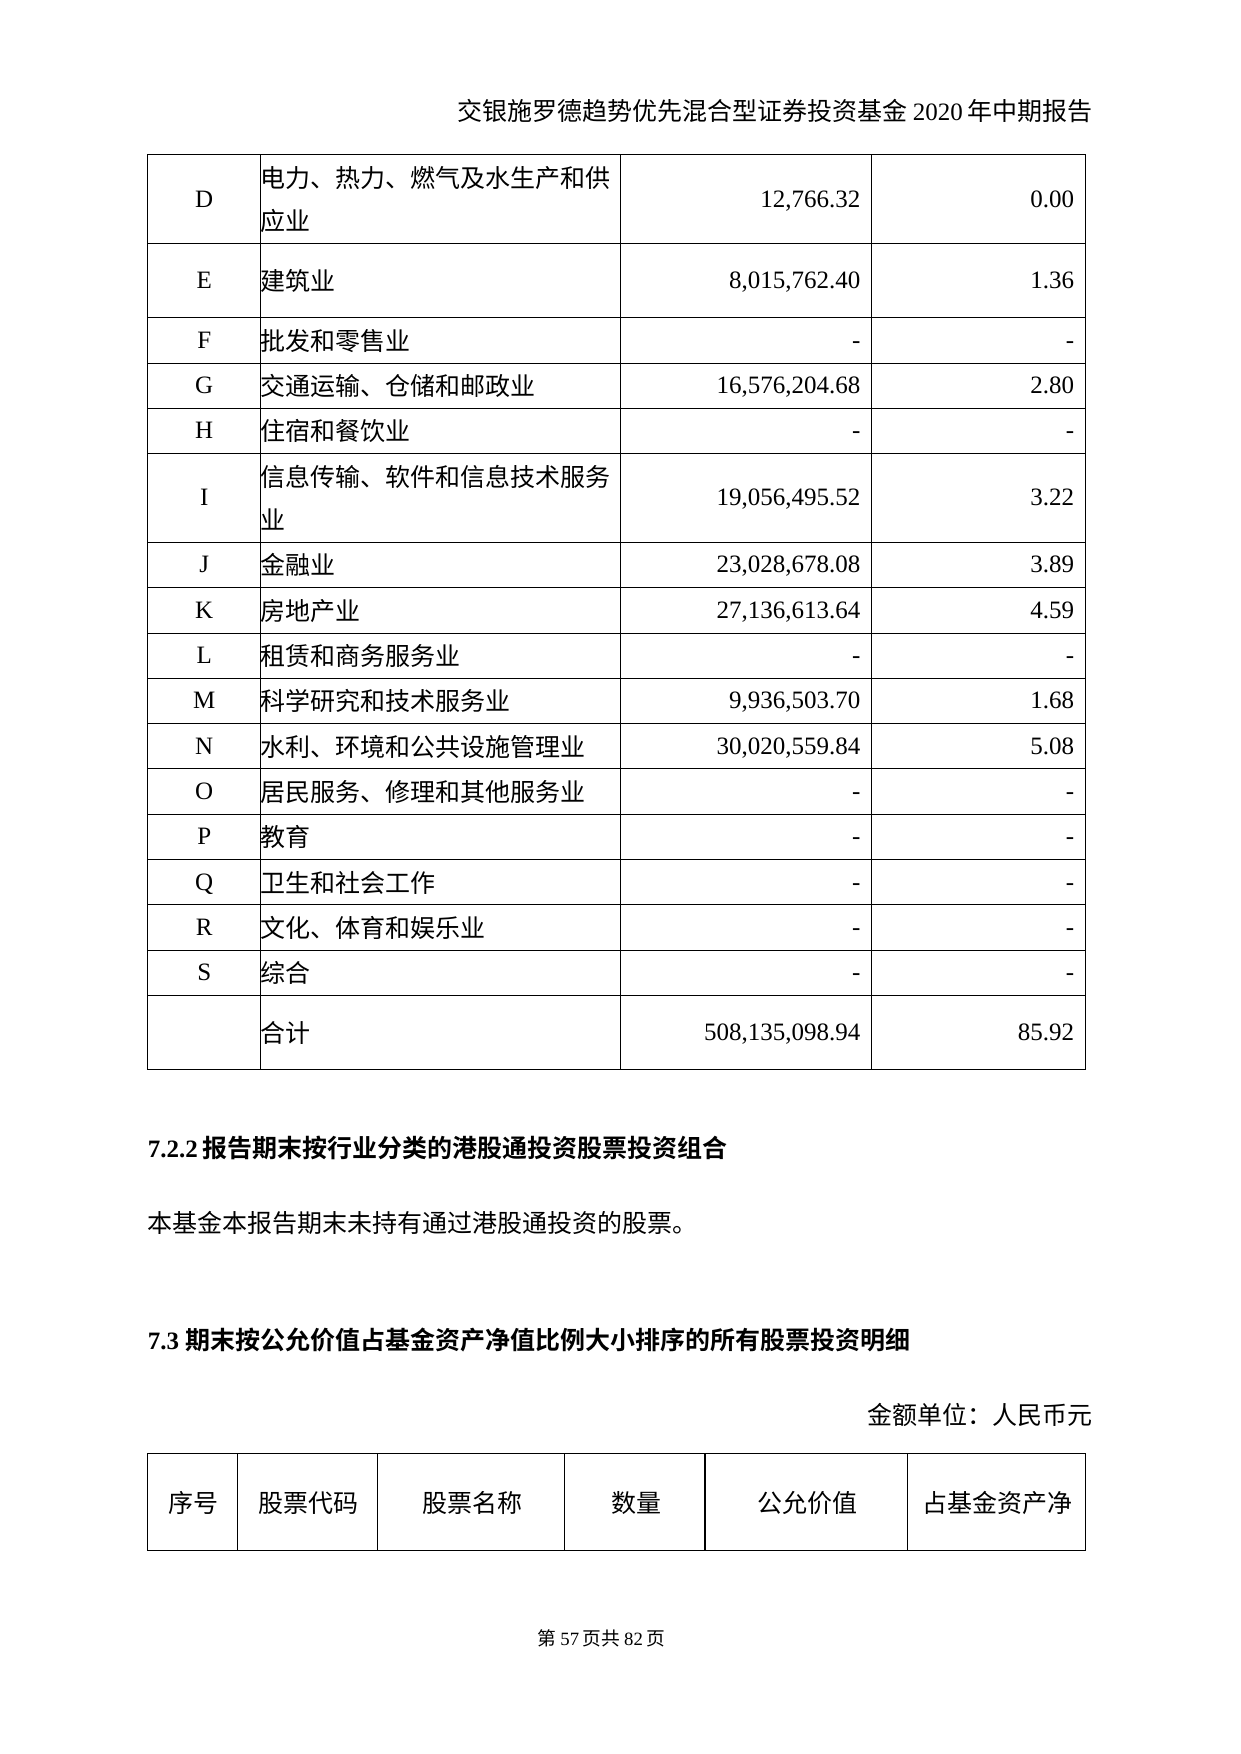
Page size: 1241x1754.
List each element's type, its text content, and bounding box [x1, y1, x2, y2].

table_cell 4.59 [872, 588, 1085, 632]
subtitle 7.2.2报告期末按行业分类的港股通投资股票投资组合 [148, 1114, 1092, 1179]
table_header 股票代码 [238, 1454, 377, 1550]
table_cell 住宿和餐饮业 [261, 409, 620, 453]
table_cell 文化、体育和娱乐业 [261, 905, 620, 949]
text 金额单位：人民币元 [149, 1381, 1092, 1446]
table_cell 27,136,613.64 [621, 588, 871, 632]
table_cell 8,015,762.40 [621, 244, 871, 317]
table_cell 交通运输、仓储和邮政业 [261, 364, 620, 408]
table_cell 建筑业 [261, 244, 620, 317]
table_cell 1.36 [872, 244, 1085, 317]
table_cell L [148, 634, 260, 678]
table_cell - [621, 905, 871, 949]
table_cell - [872, 905, 1085, 949]
table_cell - [621, 634, 871, 678]
table_cell H [148, 409, 260, 453]
table_header 数量（股） [565, 1454, 704, 1550]
table_cell M [148, 679, 260, 723]
table_cell G [148, 364, 260, 408]
table_cell 卫生和社会工作 [261, 860, 620, 904]
table_cell 23,028,678.08 [621, 543, 871, 587]
table_cell 批发和零售业 [261, 318, 620, 362]
table_cell - [872, 951, 1085, 995]
table_cell - [872, 769, 1085, 814]
table_cell - [621, 815, 871, 859]
table_cell 16,576,204.68 [621, 364, 871, 408]
table_cell 合计 [261, 996, 620, 1069]
subtitle 7.3 期末按公允价值占基金资产净值比例大小排序的所有股票投资明细 [148, 1306, 1092, 1371]
table_cell 30,020,559.84 [621, 724, 871, 768]
table_cell 1.68 [872, 679, 1085, 723]
table_cell 综合 [261, 951, 620, 995]
table_cell 2.80 [872, 364, 1085, 408]
table_cell 教育 [261, 815, 620, 859]
table_cell Q [148, 860, 260, 904]
table_cell 水利、环境和公共设施管理业 [261, 724, 620, 768]
table_cell - [621, 860, 871, 904]
table_cell R [148, 905, 260, 949]
table_cell F [148, 318, 260, 362]
table_cell J [148, 543, 260, 587]
table_cell 12,766.32 [621, 155, 871, 243]
table_cell N [148, 724, 260, 768]
table_cell P [148, 815, 260, 859]
table_cell 3.89 [872, 543, 1085, 587]
table_cell - [621, 951, 871, 995]
table_cell 房地产业 [261, 588, 620, 632]
table_cell [148, 996, 260, 1069]
table_cell 租赁和商务服务业 [261, 634, 620, 678]
table_header 序号 [148, 1454, 237, 1550]
table_cell E [148, 244, 260, 317]
table_cell - [872, 318, 1085, 362]
table_header 占基金资产净值比例（％） [908, 1454, 1085, 1550]
table_cell D [148, 155, 260, 243]
table_cell K [148, 588, 260, 632]
table_cell 科学研究和技术服务业 [261, 679, 620, 723]
table_cell 电力、热力、燃气及水生产和供应业 [261, 155, 620, 243]
table_cell 5.08 [872, 724, 1085, 768]
table_header 股票名称 [378, 1454, 564, 1550]
table_cell S [148, 951, 260, 995]
table_cell 0.00 [872, 155, 1085, 243]
table_cell 信息传输、软件和信息技术服务业 [261, 454, 620, 542]
table_cell - [621, 409, 871, 453]
table_cell 19,056,495.52 [621, 454, 871, 542]
table_cell 508,135,098.94 [621, 996, 871, 1069]
table_cell 金融业 [261, 543, 620, 587]
table_cell - [621, 769, 871, 814]
table_cell - [621, 318, 871, 362]
table_cell - [872, 860, 1085, 904]
table_cell 85.92 [872, 996, 1085, 1069]
table_cell - [872, 815, 1085, 859]
table_cell 3.22 [872, 454, 1085, 542]
table_header 公允价值 [706, 1454, 907, 1550]
table_cell - [872, 409, 1085, 453]
table_cell O [148, 769, 260, 814]
text 本基金本报告期末未持有通过港股通投资的股票。 [148, 1189, 1092, 1254]
table_cell - [872, 634, 1085, 678]
table_cell 9,936,503.70 [621, 679, 871, 723]
table_cell I [148, 454, 260, 542]
table_cell 居民服务、修理和其他服务业 [261, 769, 620, 814]
